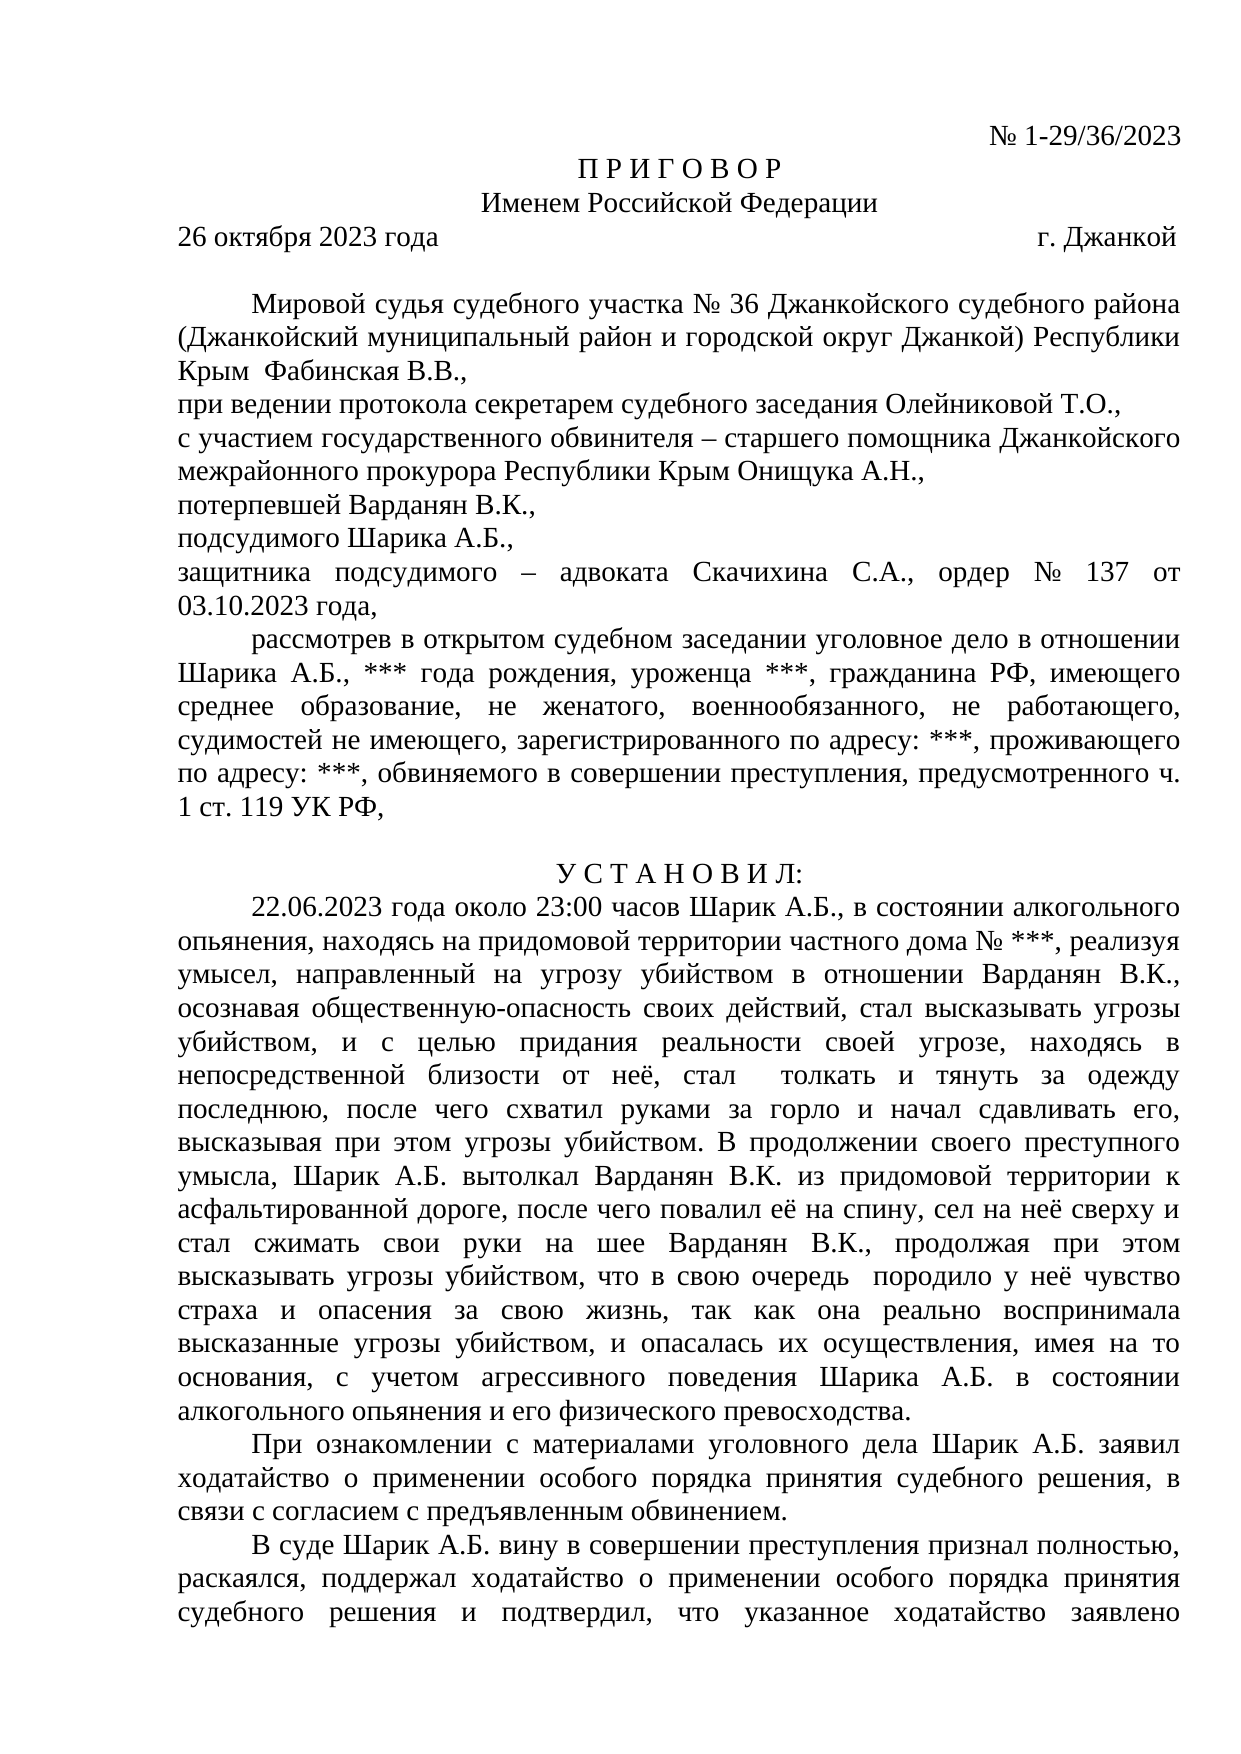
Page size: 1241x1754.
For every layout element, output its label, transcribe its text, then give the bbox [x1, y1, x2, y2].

text У С Т А Н О В И Л: [177, 856, 1181, 889]
text при ведении протокола секретарем судебного заседания Олейниковой Т.О., [177, 386, 1181, 420]
text Мировой судья судебного участка № 36 Джанкойского судебного района (Джанкойский муниципальный район и городской округ Джанкой) Республики Крым Фабинская В.В., [177, 286, 1181, 386]
text с участием государственного обвинителя – старшего помощника Джанкойского межрайонного прокурора Республики Крым Онищука А.Н., [177, 420, 1181, 487]
text П Р И Г О В О Р [177, 152, 1181, 185]
text Именем Российской Федерации [177, 185, 1181, 219]
text подсудимого Шарика А.Б., [177, 521, 1181, 554]
text потерпевшей Варданян В.К., [177, 487, 1181, 521]
text При ознакомлении с материалами уголовного дела Шарик А.Б. заявил ходатайство о применении особого порядка принятия судебного решения, в связи с согласием с предъявленным обвинением. [177, 1426, 1181, 1527]
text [177, 1527, 1181, 1627]
text 26 октября 2023 года г. Джанкой [177, 219, 1181, 252]
text защитника подсудимого – адвоката Скачихина С.А., ордер № 137 от 03.10.2023 года, [177, 554, 1181, 621]
text № 1-29/36/2023 [177, 118, 1181, 152]
text 22.06.2023 года около 23:00 часов Шарик А.Б., в состоянии алкогольного опьянения, находясь на придомовой территории частного дома № ***, реализуя умысел, направленный на угрозу убийством в отношении Варданян В.К., осознавая общественную-опасность своих действий, стал высказывать угрозы убийством, и с целью придания реальности своей угрозе, находясь в непосредственной близости от неё, стал толкать и тянуть за одежду последнюю, после чего схватил руками за горло и начал сдавливать его, высказывая при этом угрозы убийством. В продолжении своего преступного умысла, Шарик А.Б. вытолкал Варданян В.К. из придомовой территории к асфальтированной дороге, после чего повалил её на спину, сел на неё сверху и стал сжимать свои руки на шее Варданян В.К., продолжая при этом высказывать угрозы убийством, что в свою очередь породило у неё чувство страха и опасения за свою жизнь, так как она реально воспринимала высказанные угрозы убийством, и опасалась их осуществления, имея на то основания, с учетом агрессивного поведения Шарика А.Б. в состоянии алкогольного опьянения и его физического превосходства. [177, 889, 1181, 1426]
text рассмотрев в открытом судебном заседании уголовное дело в отношении Шарика А.Б., *** года рождения, уроженца ***, гражданина РФ, имеющего среднее образование, не женатого, военнообязанного, не работающего, судимостей не имеющего, зарегистрированного по адресу: ***, проживающего по адресу: ***, обвиняемого в совершении преступления, предусмотренного ч. 1 ст. 119 УК РФ, [177, 621, 1181, 822]
